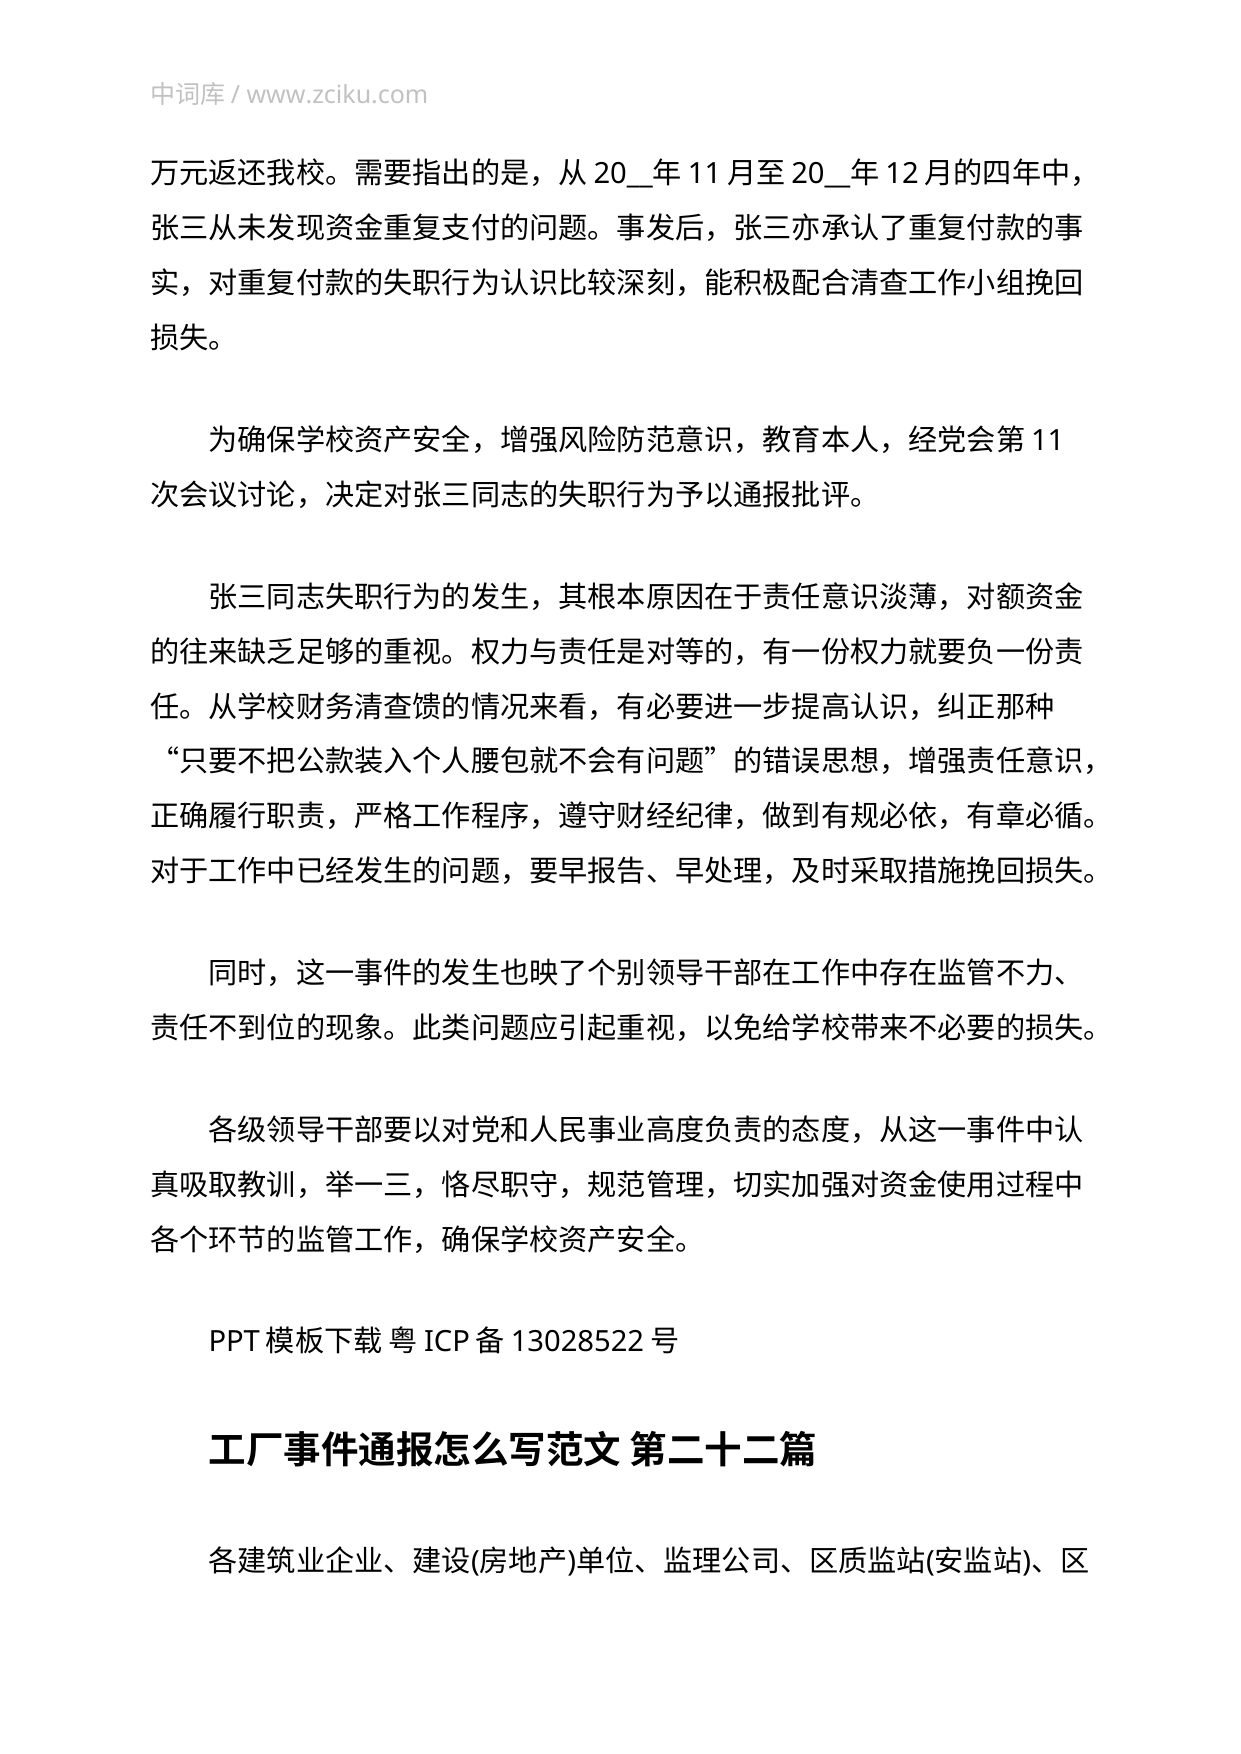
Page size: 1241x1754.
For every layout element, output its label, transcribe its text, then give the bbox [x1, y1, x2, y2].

text 各级领导干部要以对党和人民事业高度负责的态度，从这一事件中认真吸取教训，举一三，恪尽职守，规范管理，切实加强对资金使用过程中各个环节的监管工作，确保学校资产安全。 [150, 1106, 1090, 1258]
text 同时，这一事件的发生也映了个别领导干部在工作中存在监管不力、责任不到位的现象。此类问题应引起重视，以免给学校带来不必要的损失。 [150, 949, 1090, 1047]
text 工厂事件通报怎么写范文 第二十二篇 [150, 1420, 1090, 1474]
text 张三同志失职行为的发生，其根本原因在于责任意识淡薄，对额资金的往来缺乏足够的重视。权力与责任是对等的，有一份权力就要负一份责任。从学校财务清查馈的情况来看，有必要进一步提高认识，纠正那种“只要不把公款装入个人腰包就不会有问题”的错误思想，增强责任意识，正确履行职责，严格工作程序，遵守财经纪律，做到有规必依，有章必循。对于工作中已经发生的问题，要早报告、早处理，及时采取措施挽回损失。 [150, 573, 1090, 890]
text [150, 1537, 1090, 1579]
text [150, 150, 1090, 357]
text 为确保学校资产安全，增强风险防范意识，教育本人，经党会第11次会议讨论，决定对张三同志的失职行为予以通报批评。 [150, 417, 1090, 514]
text PPT模板下载 粤ICP备13028522号 [150, 1318, 1090, 1360]
